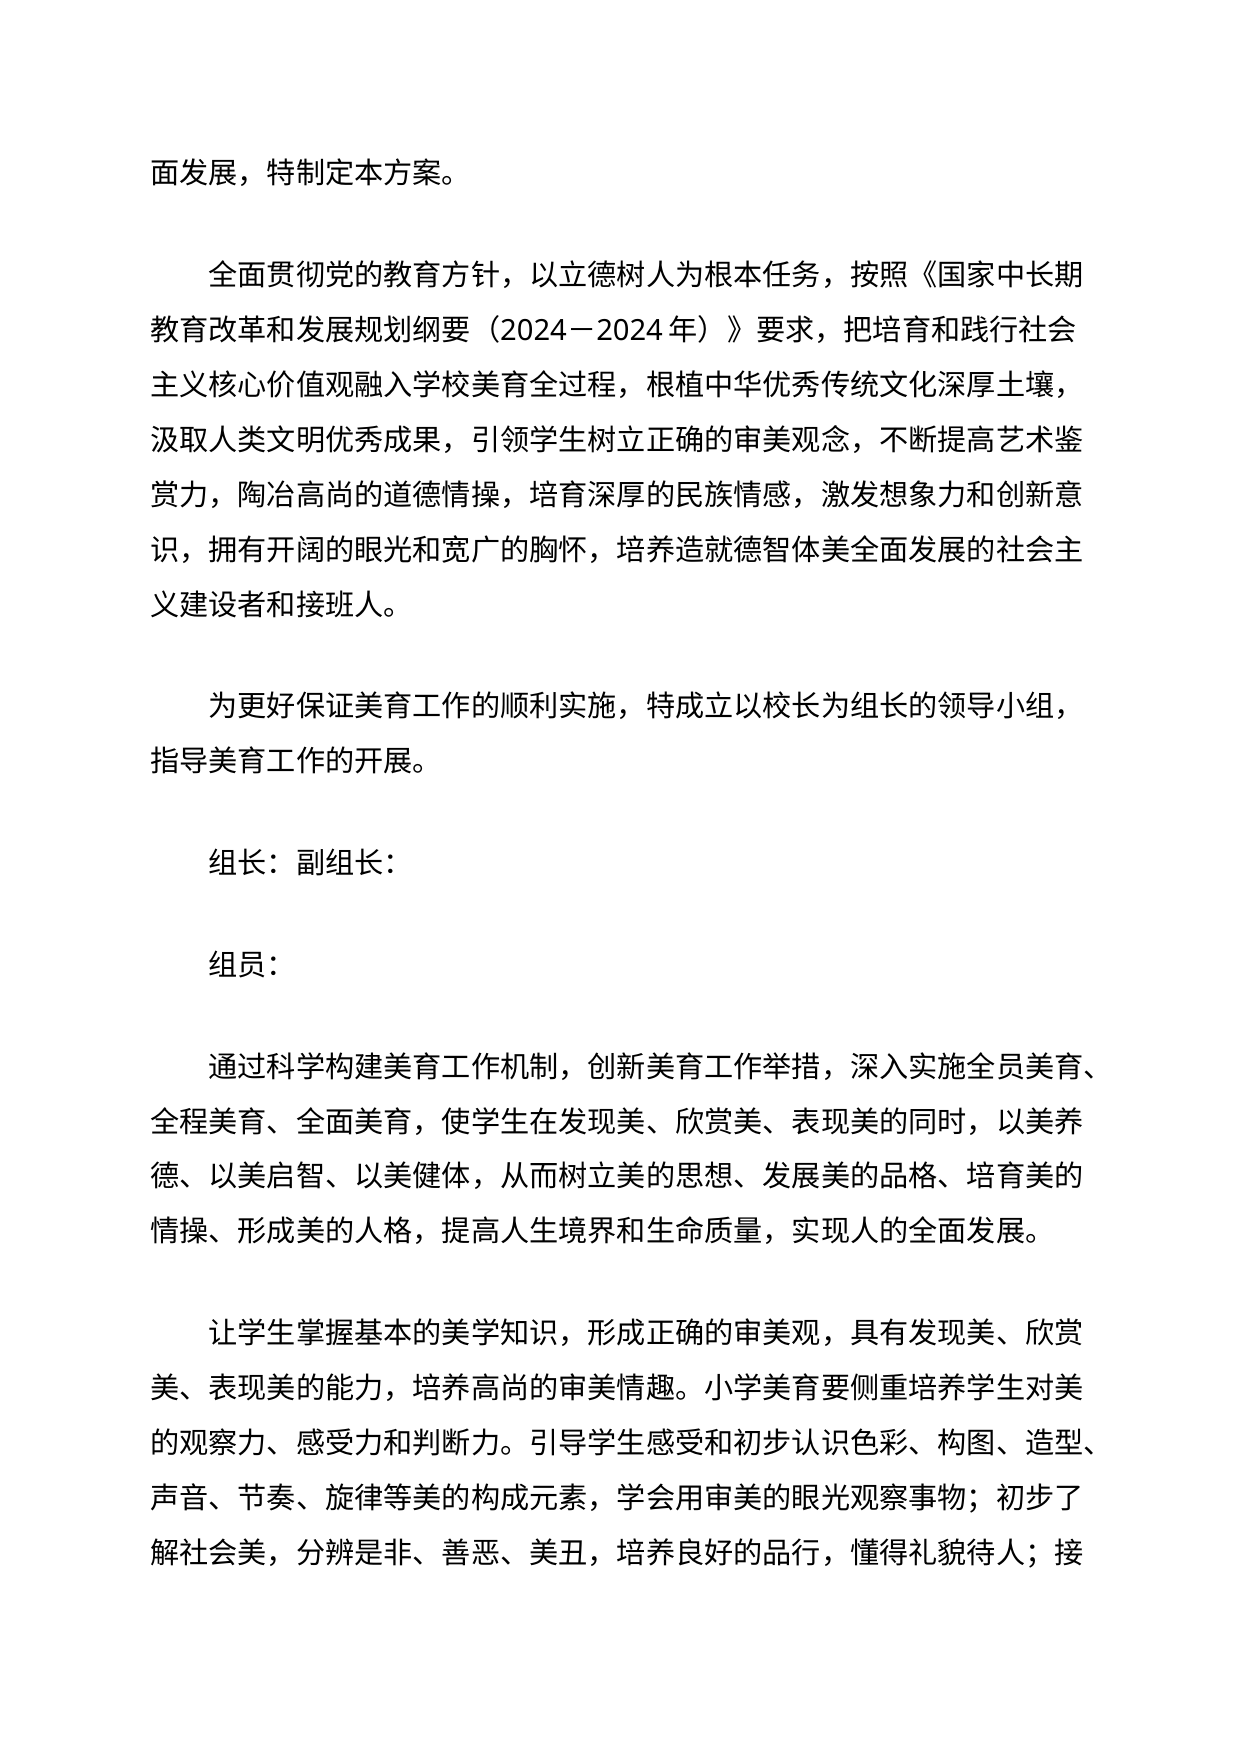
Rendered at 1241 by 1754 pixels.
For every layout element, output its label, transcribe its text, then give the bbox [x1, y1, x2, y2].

text 组长：副组长： [150, 840, 1090, 882]
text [150, 1310, 1090, 1572]
text 通过科学构建美育工作机制，创新美育工作举措，深入实施全员美育、全程美育、全面美育，使学生在发现美、欣赏美、表现美的同时，以美养德、以美启智、以美健体，从而树立美的思想、发展美的品格、培育美的情操、形成美的人格，提高人生境界和生命质量，实现人的全面发展。 [150, 1043, 1090, 1250]
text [150, 150, 1090, 192]
text 组员： [150, 941, 1090, 984]
text 为更好保证美育工作的顺利实施，特成立以校长为组长的领导小组，指导美育工作的开展。 [150, 683, 1090, 780]
text 全面贯彻党的教育方针，以立德树人为根本任务，按照《国家中长期教育改革和发展规划纲要（2024－2024年）》要求，把培育和践行社会主义核心价值观融入学校美育全过程，根植中华优秀传统文化深厚土壤，汲取人类文明优秀成果，引领学生树立正确的审美观念，不断提高艺术鉴赏力，陶冶高尚的道德情操，培育深厚的民族情感，激发想象力和创新意识，拥有开阔的眼光和宽广的胸怀，培养造就德智体美全面发展的社会主义建设者和接班人。 [150, 252, 1090, 623]
